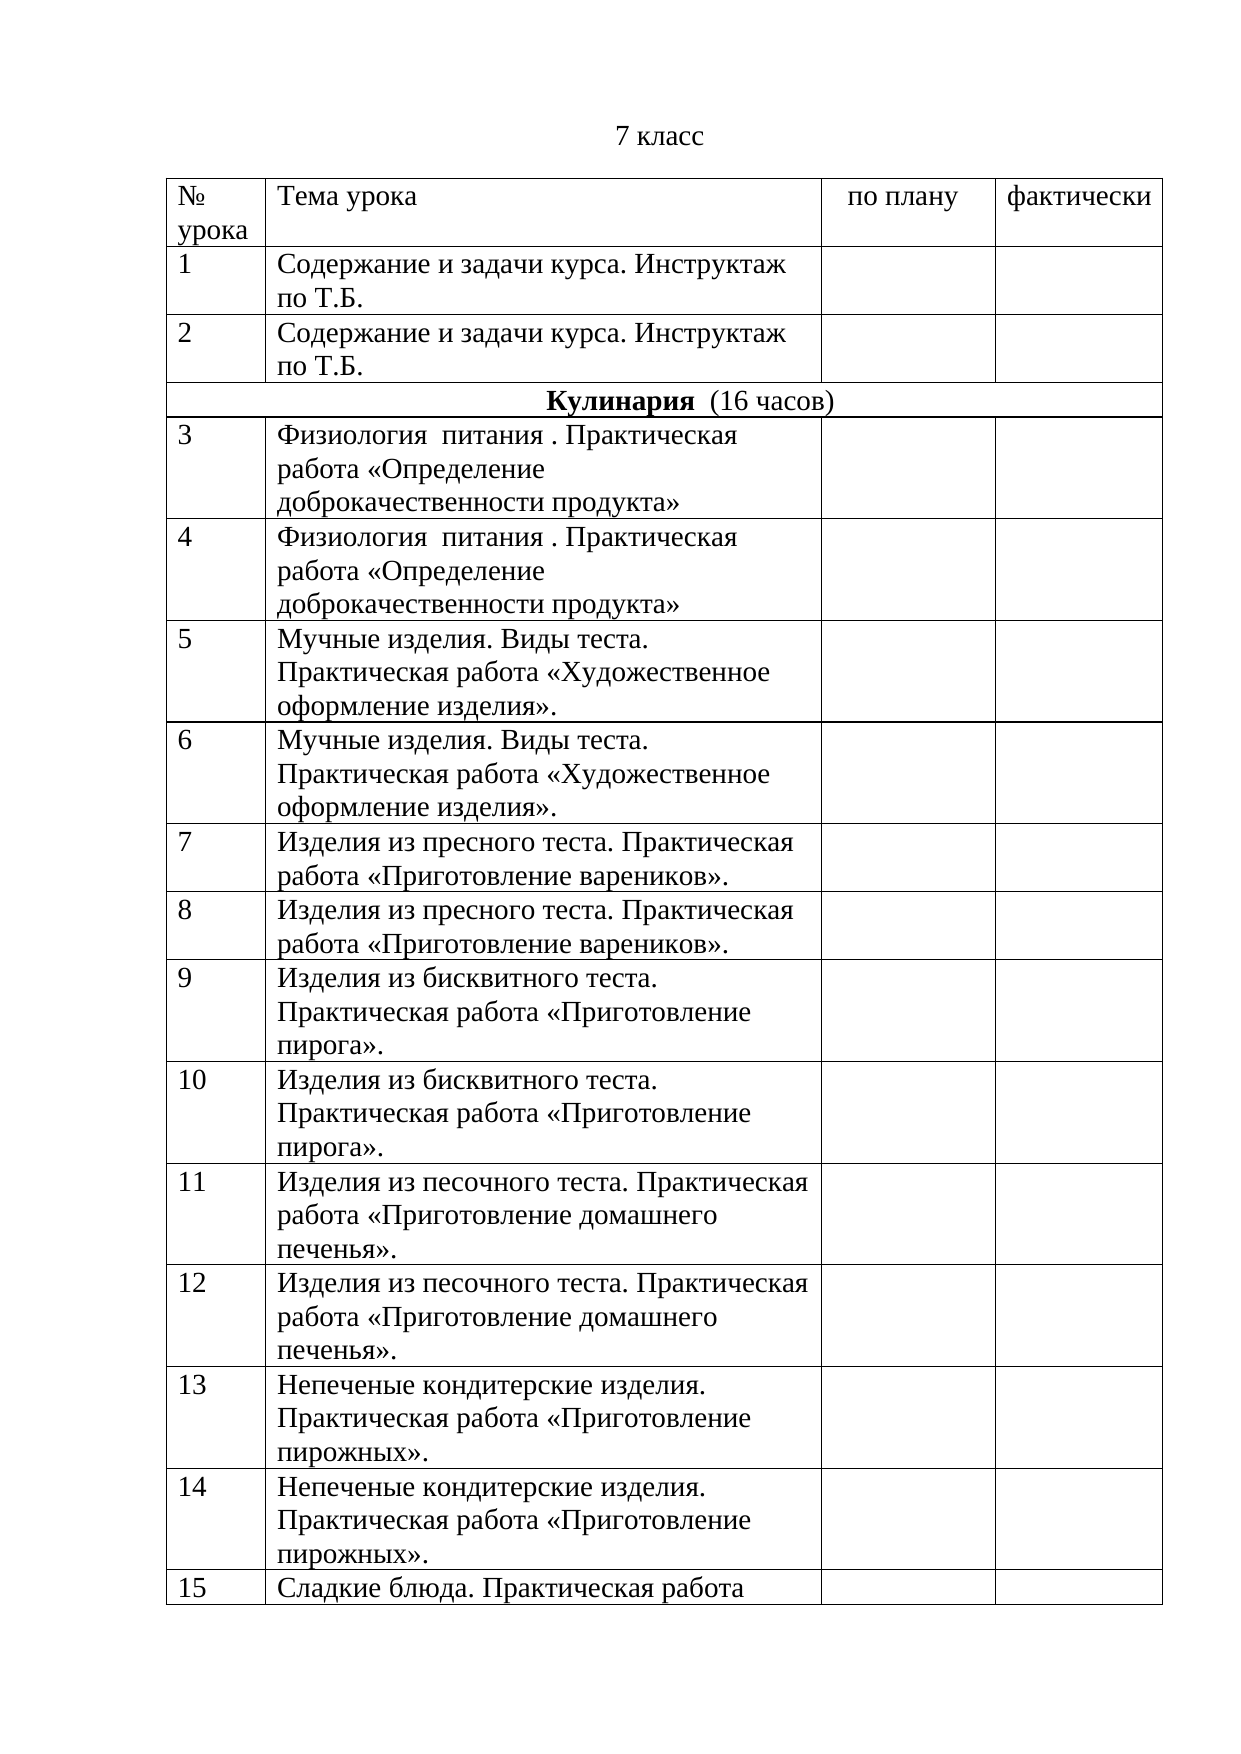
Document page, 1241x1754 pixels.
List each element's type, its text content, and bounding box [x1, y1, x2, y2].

table_header Тема урока [266, 179, 821, 246]
table_cell Изделия из песочного теста. Практическая работа «Приготовление домашнего печенья». [266, 1265, 821, 1366]
table_cell [996, 723, 1162, 823]
table_cell [822, 824, 995, 891]
table_cell [822, 315, 995, 382]
table_cell 9 [167, 960, 265, 1061]
table_cell 3 [167, 418, 265, 518]
table_cell Изделия из пресного теста. Практическая работа «Приготовление вареников». [266, 824, 821, 891]
table_cell 13 [167, 1367, 265, 1468]
table_cell [996, 1265, 1162, 1366]
table_cell [996, 1367, 1162, 1468]
table_cell [996, 892, 1162, 959]
table_cell Физиология питания . Практическая работа «Определение доброкачественности продукта» [266, 418, 821, 518]
table_cell [996, 1164, 1162, 1264]
table_cell 7 [167, 824, 265, 891]
table_cell [822, 1367, 995, 1468]
table_cell [822, 723, 995, 823]
table_cell Кулинария (16 часов) [167, 383, 1162, 416]
table_cell [996, 1469, 1162, 1569]
table_cell 12 [167, 1265, 265, 1366]
table_cell 8 [167, 892, 265, 959]
table_cell [996, 1570, 1162, 1604]
table_cell 15 [167, 1570, 265, 1604]
table_cell [822, 1265, 995, 1366]
table_cell [996, 824, 1162, 891]
table_cell Мучные изделия. Виды теста. Практическая работа «Художественное оформление изделия». [266, 723, 821, 823]
table_cell Изделия из песочного теста. Практическая работа «Приготовление домашнего печенья». [266, 1164, 821, 1264]
table_cell [822, 519, 995, 620]
table_cell 10 [167, 1062, 265, 1163]
table_cell Непеченые кондитерские изделия. Практическая работа «Приготовление пирожных». [266, 1469, 821, 1569]
table_cell Мучные изделия. Виды теста. Практическая работа «Художественное оформление изделия». [266, 621, 821, 721]
table_cell [822, 418, 995, 518]
table_cell [822, 1469, 995, 1569]
table_cell [822, 892, 995, 959]
table_cell [996, 519, 1162, 620]
table_cell Непеченые кондитерские изделия. Практическая работа «Приготовление пирожных». [266, 1367, 821, 1468]
table_cell [822, 960, 995, 1061]
table_cell Содержание и задачи курса. Инструктаж по Т.Б. [266, 247, 821, 314]
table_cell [266, 1570, 821, 1604]
table_cell 4 [167, 519, 265, 620]
table_cell 5 [167, 621, 265, 721]
table_cell 2 [167, 315, 265, 382]
table_cell [996, 315, 1162, 382]
table_cell 14 [167, 1469, 265, 1569]
table_cell Содержание и задачи курса. Инструктаж по Т.Б. [266, 315, 821, 382]
table_cell [996, 418, 1162, 518]
text 7 класс [177, 118, 1152, 152]
table_cell [996, 621, 1162, 721]
table_cell Изделия из пресного теста. Практическая работа «Приготовление вареников». [266, 892, 821, 959]
table_cell [996, 960, 1162, 1061]
table_cell Изделия из бисквитного теста. Практическая работа «Приготовление пирога». [266, 1062, 821, 1163]
table_cell [996, 247, 1162, 314]
table_cell [822, 1570, 995, 1604]
table_cell [822, 1164, 995, 1264]
table_cell [996, 1062, 1162, 1163]
table_cell Физиология питания . Практическая работа «Определение доброкачественности продукта» [266, 519, 821, 620]
table_cell Изделия из бисквитного теста. Практическая работа «Приготовление пирога». [266, 960, 821, 1061]
table_header по плану [822, 179, 995, 246]
table_cell [822, 247, 995, 314]
table_cell 6 [167, 723, 265, 823]
table_header фактически [996, 179, 1162, 246]
table_cell 1 [167, 247, 265, 314]
table_cell 11 [167, 1164, 265, 1264]
table_cell [822, 1062, 995, 1163]
table_header № урока [167, 179, 265, 246]
table_cell [822, 621, 995, 721]
